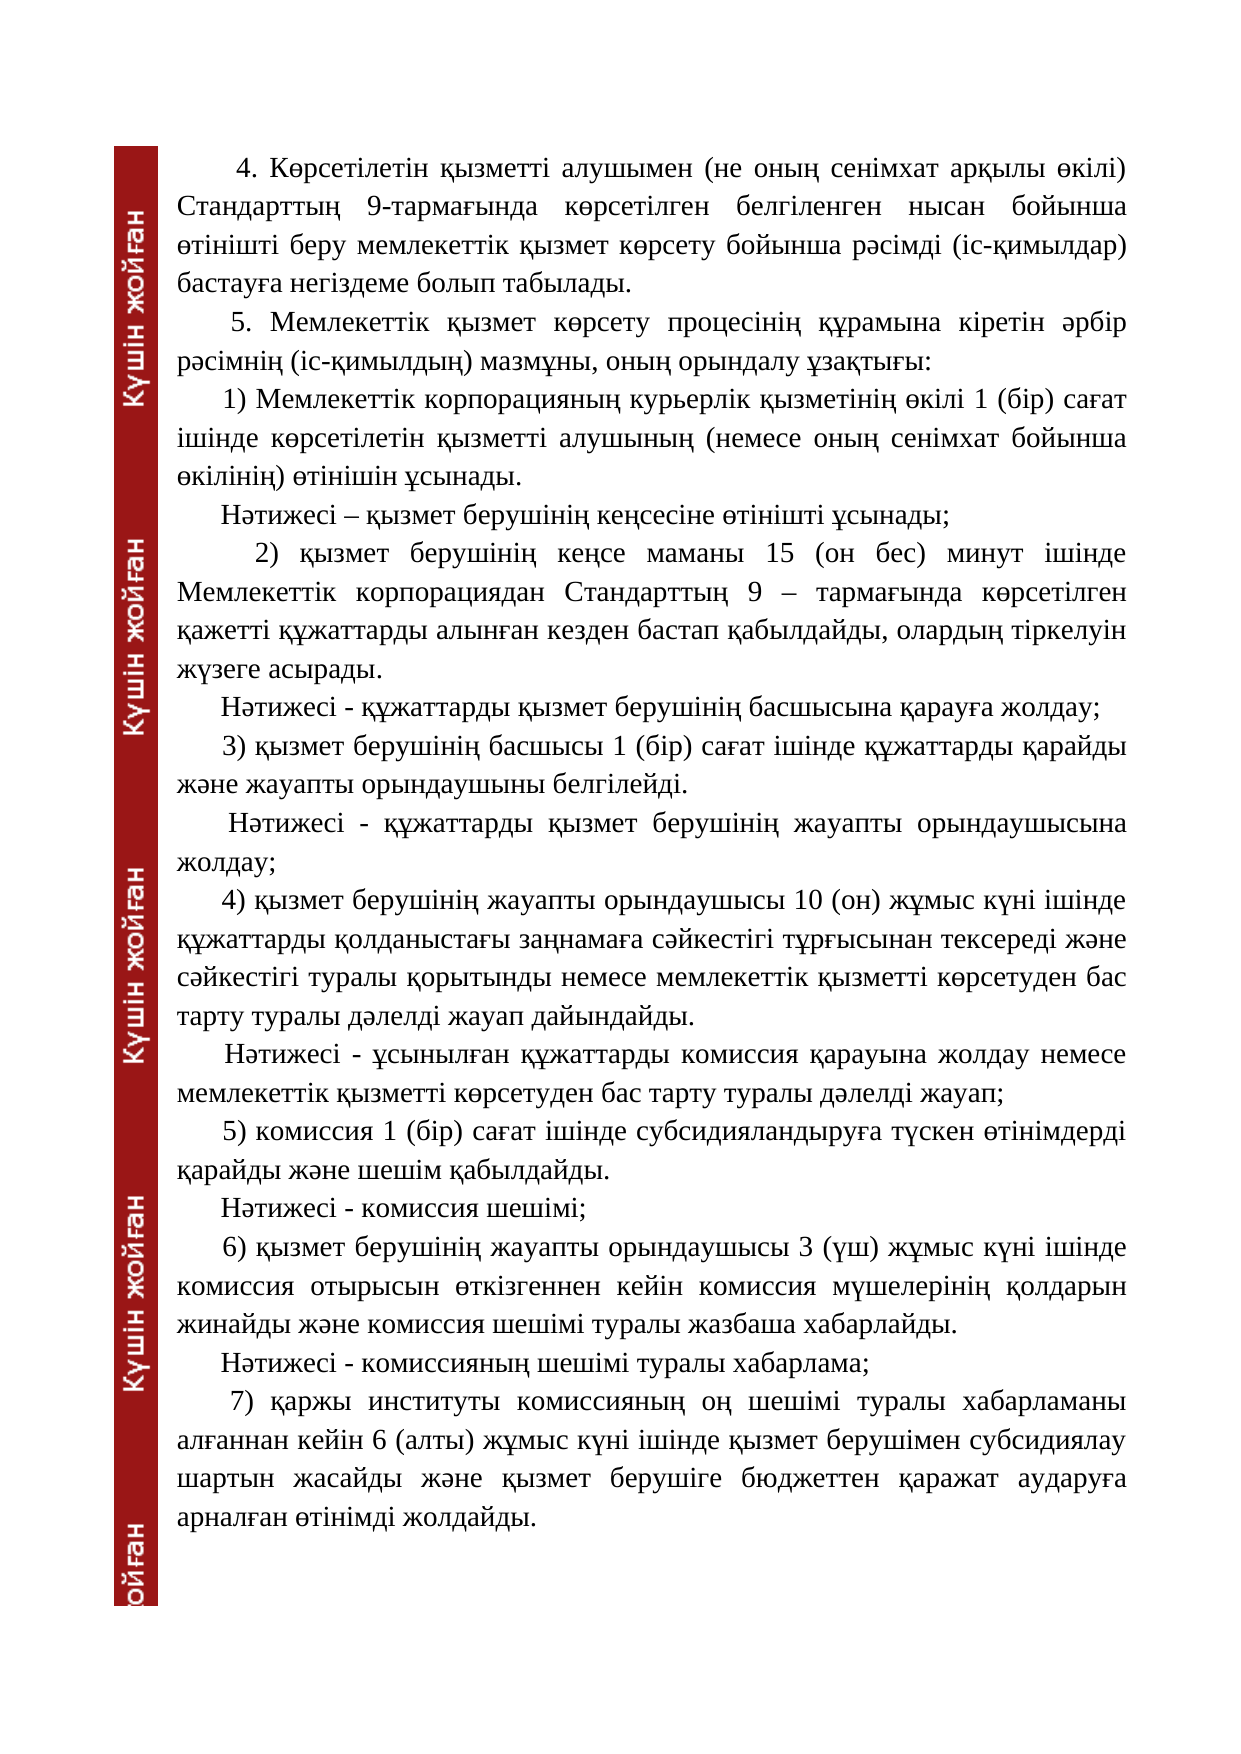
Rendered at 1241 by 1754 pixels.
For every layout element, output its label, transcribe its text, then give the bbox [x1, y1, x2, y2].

text Нәтижесі - құжаттарды қызмет берушінің басшысына қарауға жолдау; [112, 689, 1128, 723]
text 3) қызмет берушінің басшысы 1 (бір) сағат ішінде құжаттарды қарайды және жауапты орындаушыны белгілейді. [112, 728, 1128, 800]
text Нәтижесі - комиссияның шешімі туралы хабарлама; [112, 1345, 1128, 1378]
text 4) қызмет берушінің жауапты орындаушысы 10 (он) жұмыс күні ішінде құжаттарды қолданыстағы заңнамаға сәйкестігі тұрғысынан тексереді және сәйкестігі туралы қорытынды немесе мемлекеттік қызметті көрсетуден бас тарту туралы дәлелді жауап дайындайды. [112, 882, 1128, 1031]
picture [114, 1224, 158, 1229]
picture [114, 376, 158, 381]
text 5. Мемлекеттік қызмет көрсету процесінің құрамына кіретін әрбір рәсімнің (іс-қимылдың) мазмұны, оның орындалу ұзақтығы: [112, 304, 1128, 376]
picture [114, 1186, 158, 1191]
picture [114, 1532, 158, 1606]
picture [114, 530, 158, 535]
text 1) Мемлекеттік корпорацияның курьерлік қызметінің өкілі 1 (бір) сағат ішінде көрсетілетін қызметті алушының (немесе оның сенімхат бойынша өкілінің) өтінішін ұсынады. [112, 381, 1128, 492]
text Нәтижесі - құжаттарды қызмет берушінің жауапты орындаушысына жолдау; [112, 805, 1128, 877]
picture [114, 1031, 158, 1036]
picture [114, 877, 158, 882]
text 7) қаржы институты комиссияның оң шешімі туралы хабарламаны алғаннан кейін 6 (алты) жұмыс күні ішінде қызмет берушімен субсидиялау шартын жасайды және қызмет берушіге бюджеттен қаражат аударуға арналған өтінімді жолдайды. [112, 1383, 1128, 1532]
picture [114, 492, 158, 497]
picture [114, 1378, 158, 1383]
picture [114, 800, 158, 805]
text 5) комиссия 1 (бір) сағат ішінде субсидияландыруға түскен өтінімдерді қарайды және шешім қабылдайды. [112, 1113, 1128, 1186]
text 2) қызмет берушінің кеңсе маманы 15 (он бес) минут ішінде Мемлекеттік корпорациядан Стандарттың 9 – тармағында көрсетілген қажетті құжаттарды алынған кезден бастап қабылдайды, олардың тіркелуін жүзеге асырады. [112, 535, 1128, 684]
text 6) қызмет берушінің жауапты орындаушысы 3 (үш) жұмыс күні ішінде комиссия отырысын өткізгеннен кейін комиссия мүшелерінің қолдарын жинайды және комиссия шешімі туралы жазбаша хабарлайды. [112, 1229, 1128, 1340]
text Нәтижесі - ұсынылған құжаттарды комиссия қарауына жолдау немесе мемлекеттік қызметті көрсетуден бас тарту туралы дәлелді жауап; [112, 1036, 1128, 1108]
picture [114, 723, 158, 728]
picture [114, 684, 158, 689]
text Нәтижесі - комиссия шешімі; [112, 1191, 1128, 1224]
picture [114, 1108, 158, 1113]
text Нәтижесі – қызмет берушінің кеңсесіне өтінішті ұсынады; [112, 497, 1128, 530]
picture [114, 299, 158, 304]
text 4. Көрсетілетін қызметті алушымен (не оның сенімхат арқылы өкілі) Стандарттың 9-тармағында көрсетілген белгіленген нысан бойынша өтінішті беру мемлекеттік қызмет көрсету бойынша рәсімді (іс-қимылдар) бастауға негіздеме болып табылады. [112, 150, 1128, 299]
picture [114, 1340, 158, 1345]
picture [114, 146, 158, 150]
